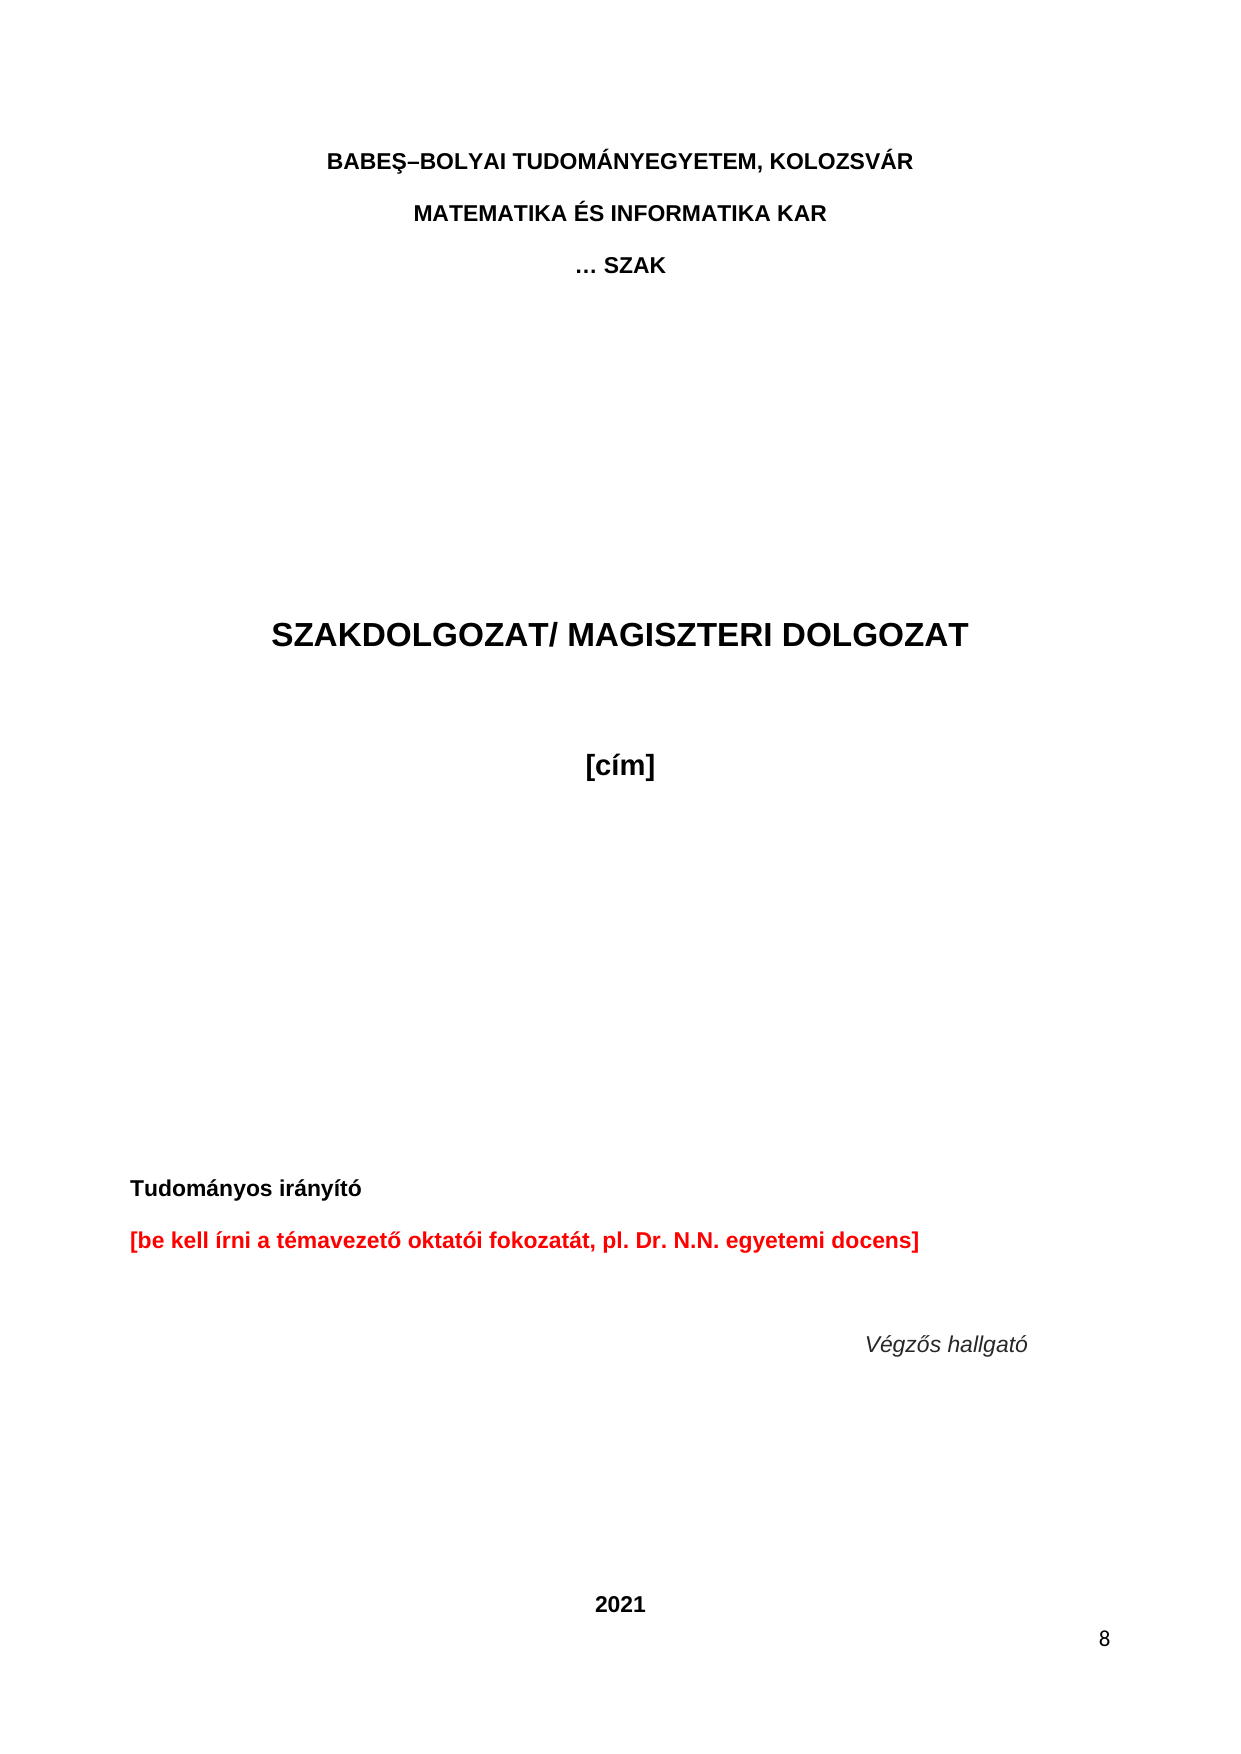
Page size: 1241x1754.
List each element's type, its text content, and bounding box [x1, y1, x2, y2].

text 2021 [130, 1591, 1110, 1617]
subtitle [be kell írni a témavezető oktatói fokozatát, pl. Dr. N.N. egyetemi docens] [130, 1227, 1110, 1253]
subtitle MATEMATIKA ÉS INFORMATIKA KAR [130, 200, 1110, 226]
subtitle Tudományos irányító [130, 1175, 1110, 1201]
subtitle SZAKDOLGOZAT/ MAGISZTERI DOLGOZAT [130, 616, 1110, 654]
subtitle Végzős hallgató [655, 1331, 1162, 1357]
title BABEŞ–BOLYAI TUDOMÁNYEGYETEM, KOLOZSVÁR [130, 148, 1110, 174]
subtitle [cím] [130, 748, 1110, 782]
subtitle … SZAK [130, 252, 1110, 278]
